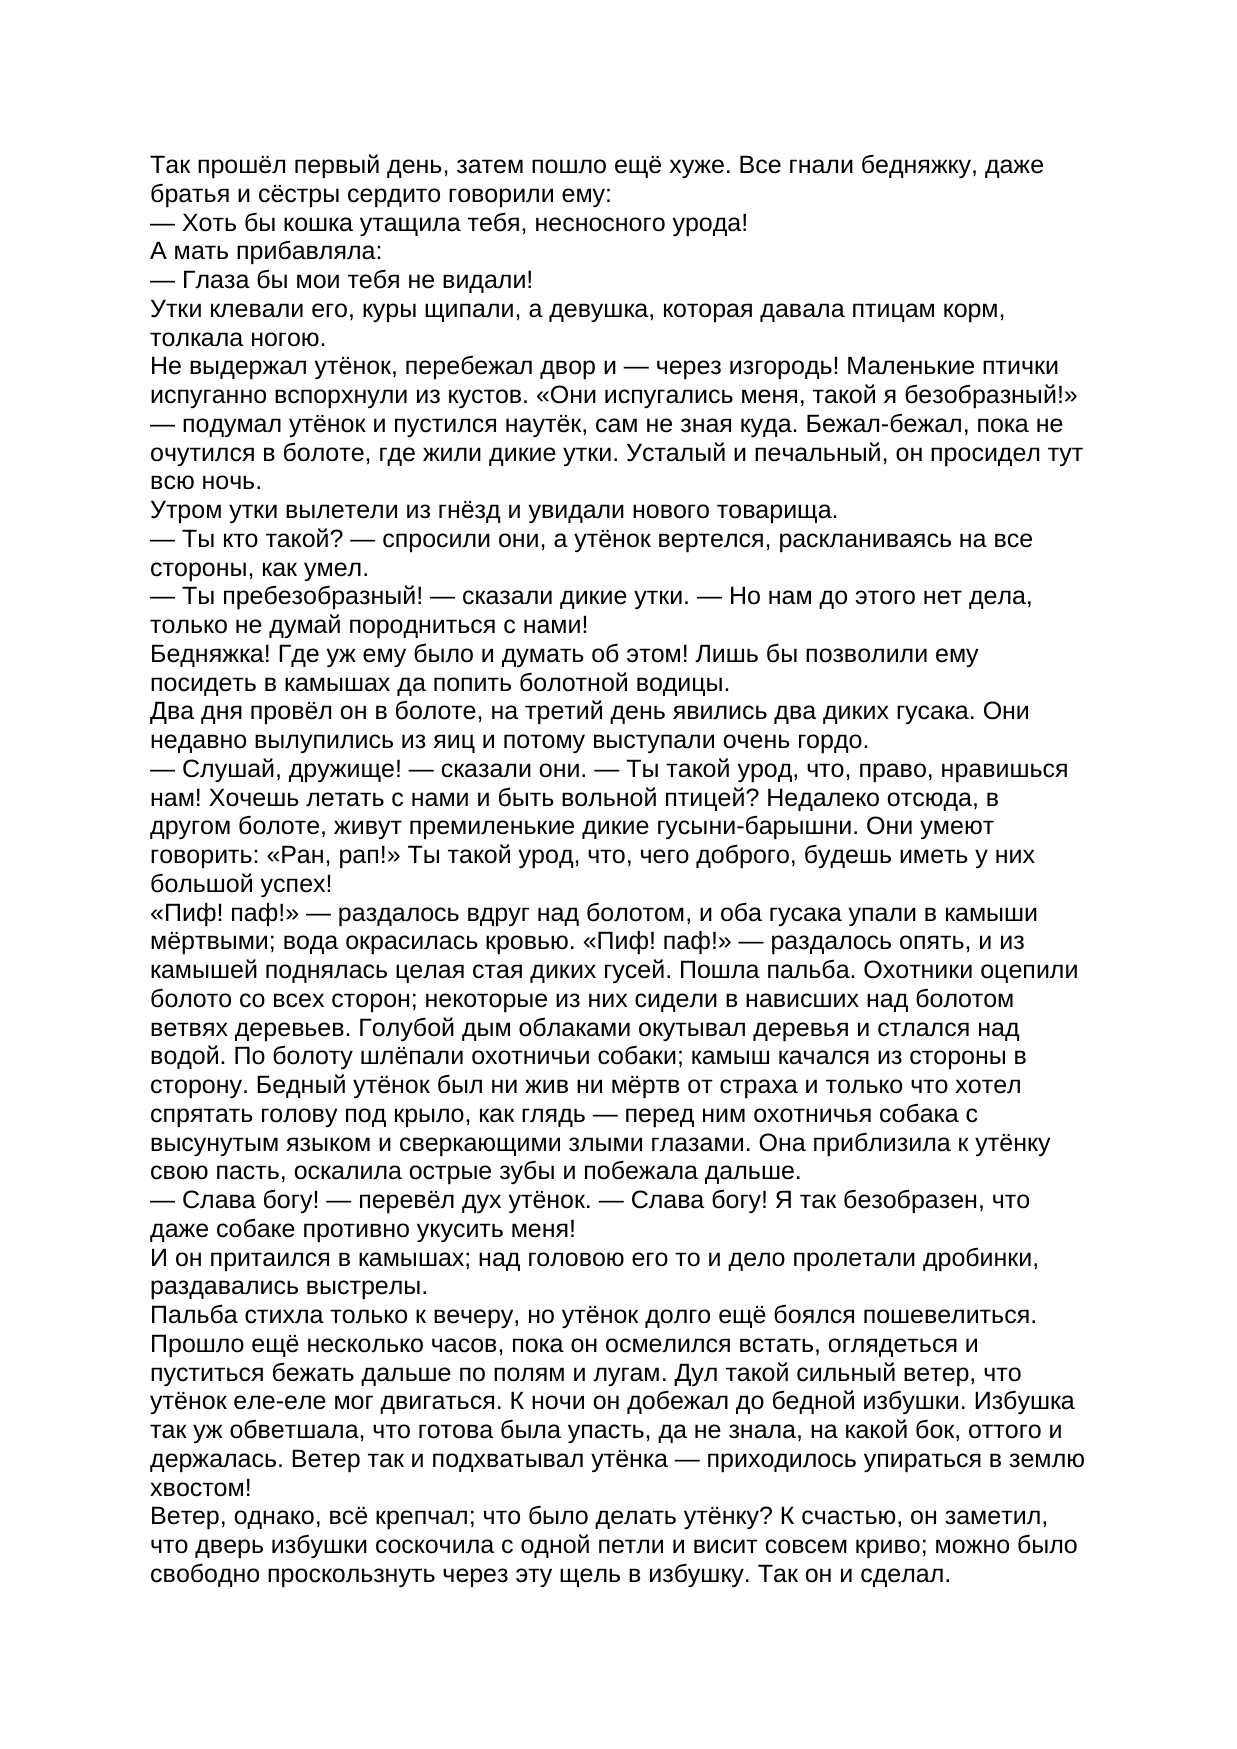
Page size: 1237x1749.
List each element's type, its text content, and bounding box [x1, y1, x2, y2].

text — Ты пребезобразный! — сказали дикие утки. — Но нам до этого нет дела, только не думай породниться с нами! [150, 581, 1086, 639]
text И он притаился в камышах; над головою его то и дело пролетали дробинки, раздавались выстрелы. [150, 1242, 1086, 1300]
text Два дня провёл он в болоте, на третий день явились два диких гусака. Они недавно вылупились из яиц и потому выступали очень гордо. [150, 696, 1086, 754]
text Так прошёл первый день, затем пошло ещё хуже. Все гнали бедняжку, даже братья и сёстры сердито говорили ему: [150, 150, 1086, 207]
text Бедняжка! Где уж ему было и думать об этом! Лишь бы позволили ему посидеть в камышах да попить болотной водицы. [150, 639, 1086, 696]
text — Глаза бы мои тебя не видали! [150, 265, 1086, 294]
text Пальба стихла только к вечеру, но утёнок долго ещё боялся пошевелиться. Прошло ещё несколько часов, пока он осмелился встать, оглядеться и пуститься бежать дальше по полям и лугам. Дул такой сильный ветер, что утёнок еле-еле мог двигаться. К ночи он добежал до бедной избушки. Избушка так уж обветшала, что готова была упасть, да не знала, на какой бок, оттого и держалась. Ветер так и подхватывал утёнка — приходилось упираться в землю хвостом! [150, 1300, 1086, 1501]
text А мать прибавляла: [150, 236, 1086, 265]
text «Пиф! паф!» — раздалось вдруг над болотом, и оба гусака упали в камыши мёртвыми; вода окрасилась кровью. «Пиф! паф!» — раздалось опять, и из камышей поднялась целая стая диких гусей. Пошла пальба. Охотники оцепили болото со всех сторон; некоторые из них сидели в нависших над болотом ветвях деревьев. Голубой дым облаками окутывал деревья и стлался над водой. По болоту шлёпали охотничьи собаки; камыш качался из стороны в сторону. Бедный утёнок был ни жив ни мёртв от страха и только что хотел спрятать голову под крыло, как глядь — перед ним охотничья собака с высунутым языком и сверкающими злыми глазами. Она приблизила к утёнку свою пасть, оскалила острые зубы и побежала дальше. [150, 897, 1086, 1185]
text Утром утки вылетели из гнёзд и увидали нового товарища. [150, 495, 1086, 524]
text Не выдержал утёнок, перебежал двор и — через изгородь! Маленькие птички испуганно вспорхнули из кустов. «Они испугались меня, такой я безобразный!» — подумал утёнок и пустился наутёк, сам не зная куда. Бежал-бежал, пока не очутился в болоте, где жили дикие утки. Усталый и печальный, он просидел тут всю ночь. [150, 351, 1086, 495]
text Ветер, однако, всё крепчал; что было делать утёнку? К счастью, он заметил, что дверь избушки соскочила с одной петли и висит совсем криво; можно было свободно проскользнуть через эту щель в избушку. Так он и сделал. [150, 1501, 1086, 1587]
text Утки клевали его, куры щипали, а девушка, которая давала птицам корм, толкала ногою. [150, 294, 1086, 351]
text — Слава богу! — перевёл дух утёнок. — Слава богу! Я так безобразен, что даже собаке противно укусить меня! [150, 1185, 1086, 1242]
text — Хоть бы кошка утащила тебя, несносного урода! [150, 207, 1086, 236]
text — Ты кто такой? — спросили они, а утёнок вертелся, раскланиваясь на все стороны, как умел. [150, 524, 1086, 581]
text — Слушай, дружище! — сказали они. — Ты такой урод, что, право, нравишься нам! Хочешь летать с нами и быть вольной птицей? Недалеко отсюда, в другом болоте, живут премиленькие дикие гусыни-барышни. Они умеют говорить: «Ран, рап!» Ты такой урод, что, чего доброго, будешь иметь у них большой успех! [150, 754, 1086, 897]
